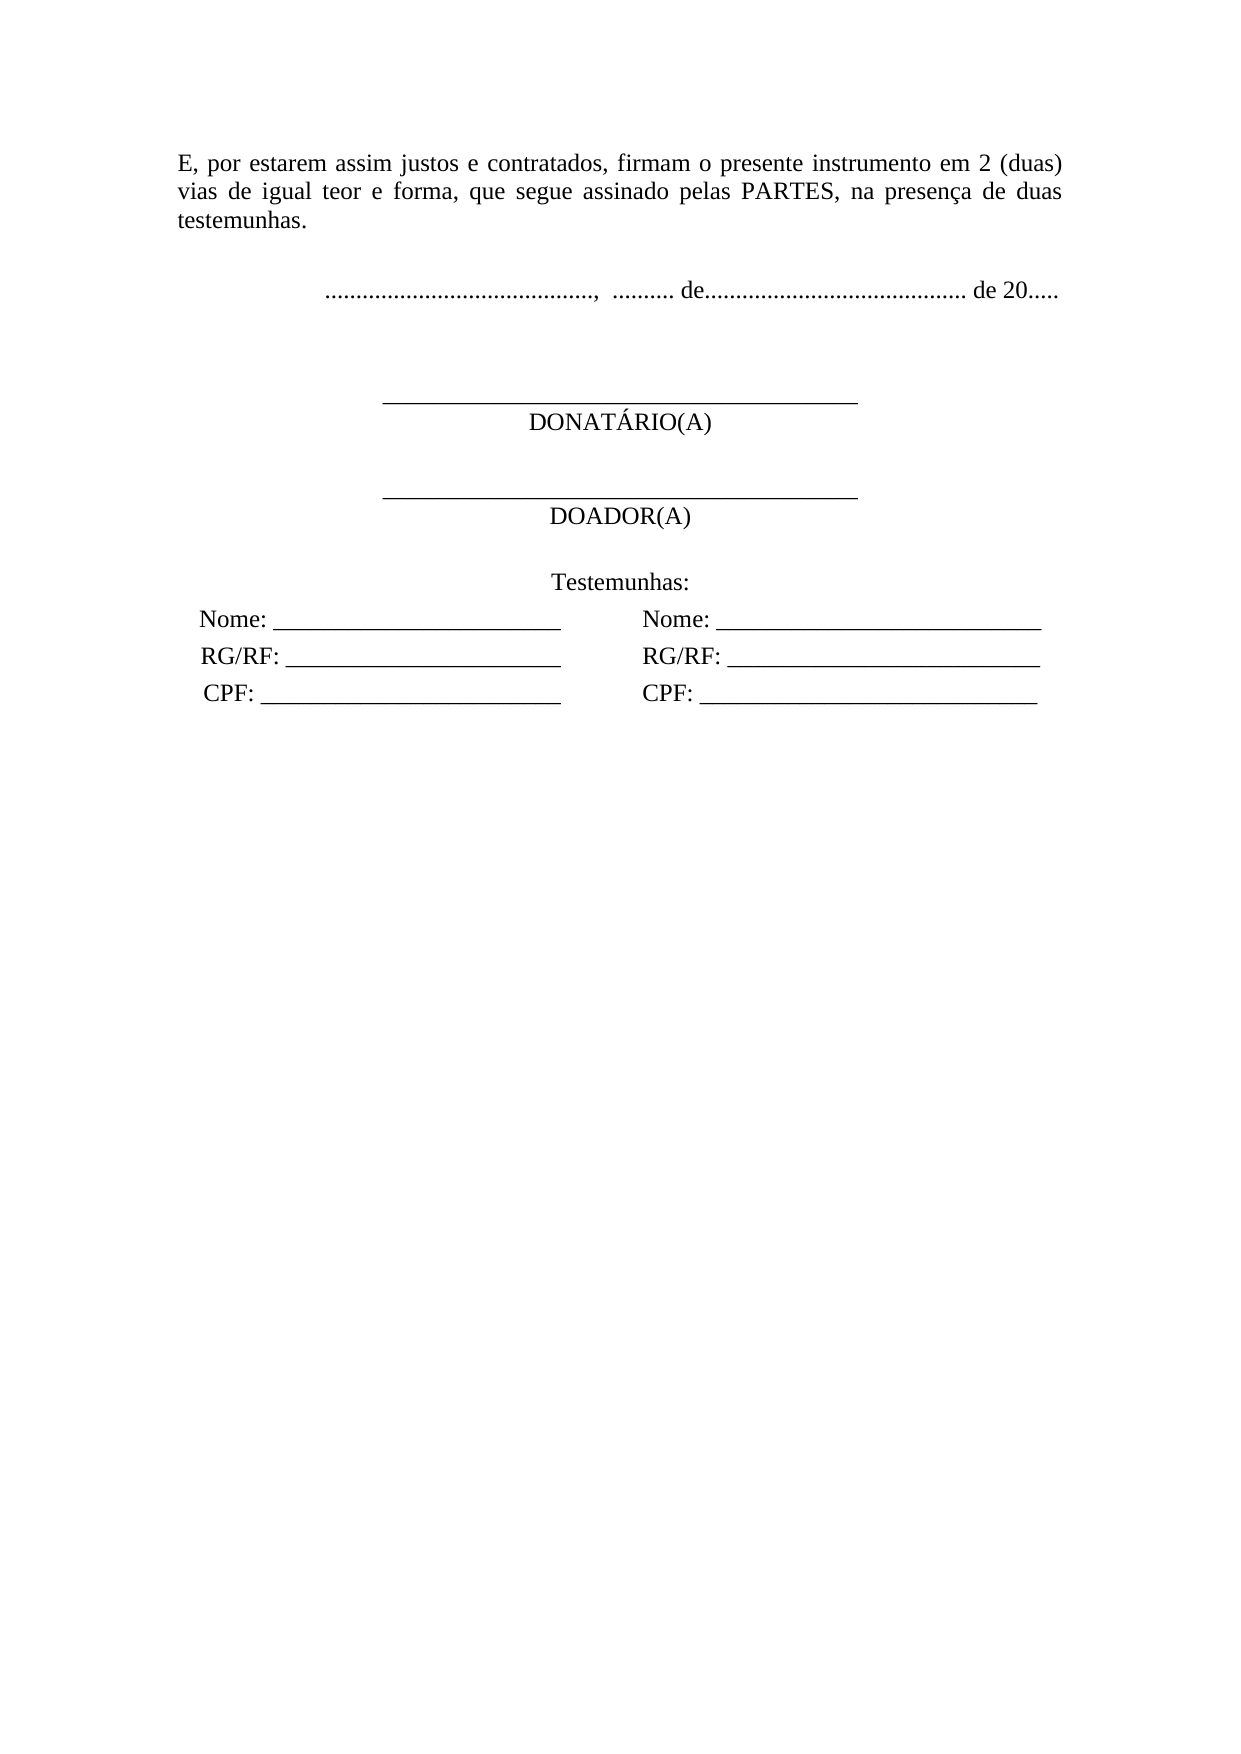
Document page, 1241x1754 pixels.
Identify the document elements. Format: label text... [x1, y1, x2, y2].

text ______________________________________ DOADOR(A) [181, 444, 1059, 530]
text CPF: ________________________ CPF: ___________________________ [181, 678, 1059, 707]
text ..........................................., .......... de.......................................... de 20..... [181, 246, 1059, 304]
text ______________________________________ DONATÁRIO(A) [181, 349, 1059, 436]
text RG/RF: ______________________ RG/RF: _________________________ [181, 641, 1059, 670]
text Nome: _______________________ Nome: __________________________ [181, 604, 1059, 633]
text Testemunhas: [181, 538, 1059, 596]
text E, por estarem assim justos e contratados, firmam o presente instrumento em 2 (duas) vias de igual teor e forma, que segue assinado pelas PARTES, na presença de duas testemunhas. [177, 148, 1063, 234]
